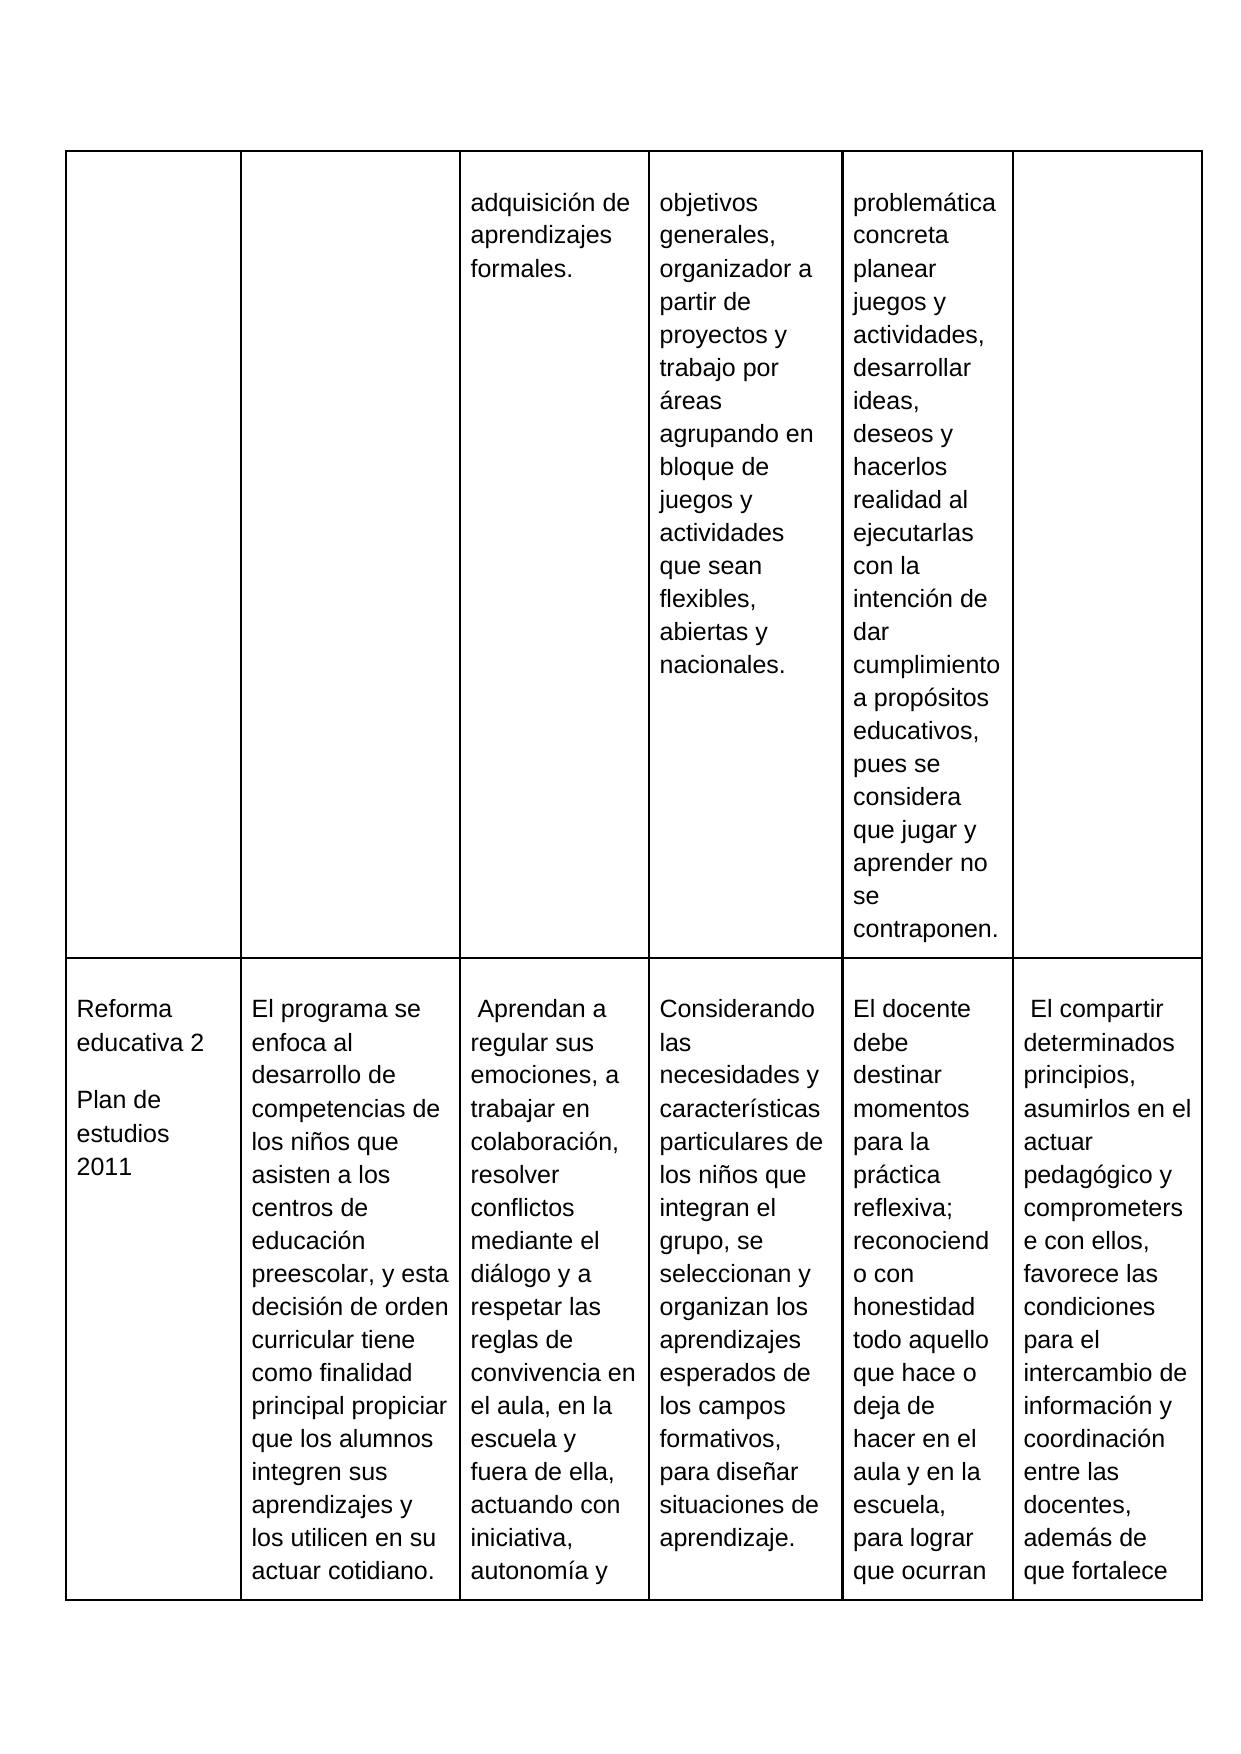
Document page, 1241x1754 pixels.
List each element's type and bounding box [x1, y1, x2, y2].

table_cell [1014, 959, 1201, 1599]
table_cell [461, 959, 648, 1599]
table_cell [1014, 152, 1201, 957]
table_cell [242, 152, 459, 957]
table_cell [650, 152, 841, 957]
table_cell [650, 959, 841, 1599]
table_cell [844, 152, 1012, 957]
table_cell [461, 152, 648, 957]
table_cell [67, 152, 240, 957]
table_cell [242, 959, 459, 1599]
table_cell [844, 959, 1012, 1599]
table_cell [67, 959, 240, 1599]
